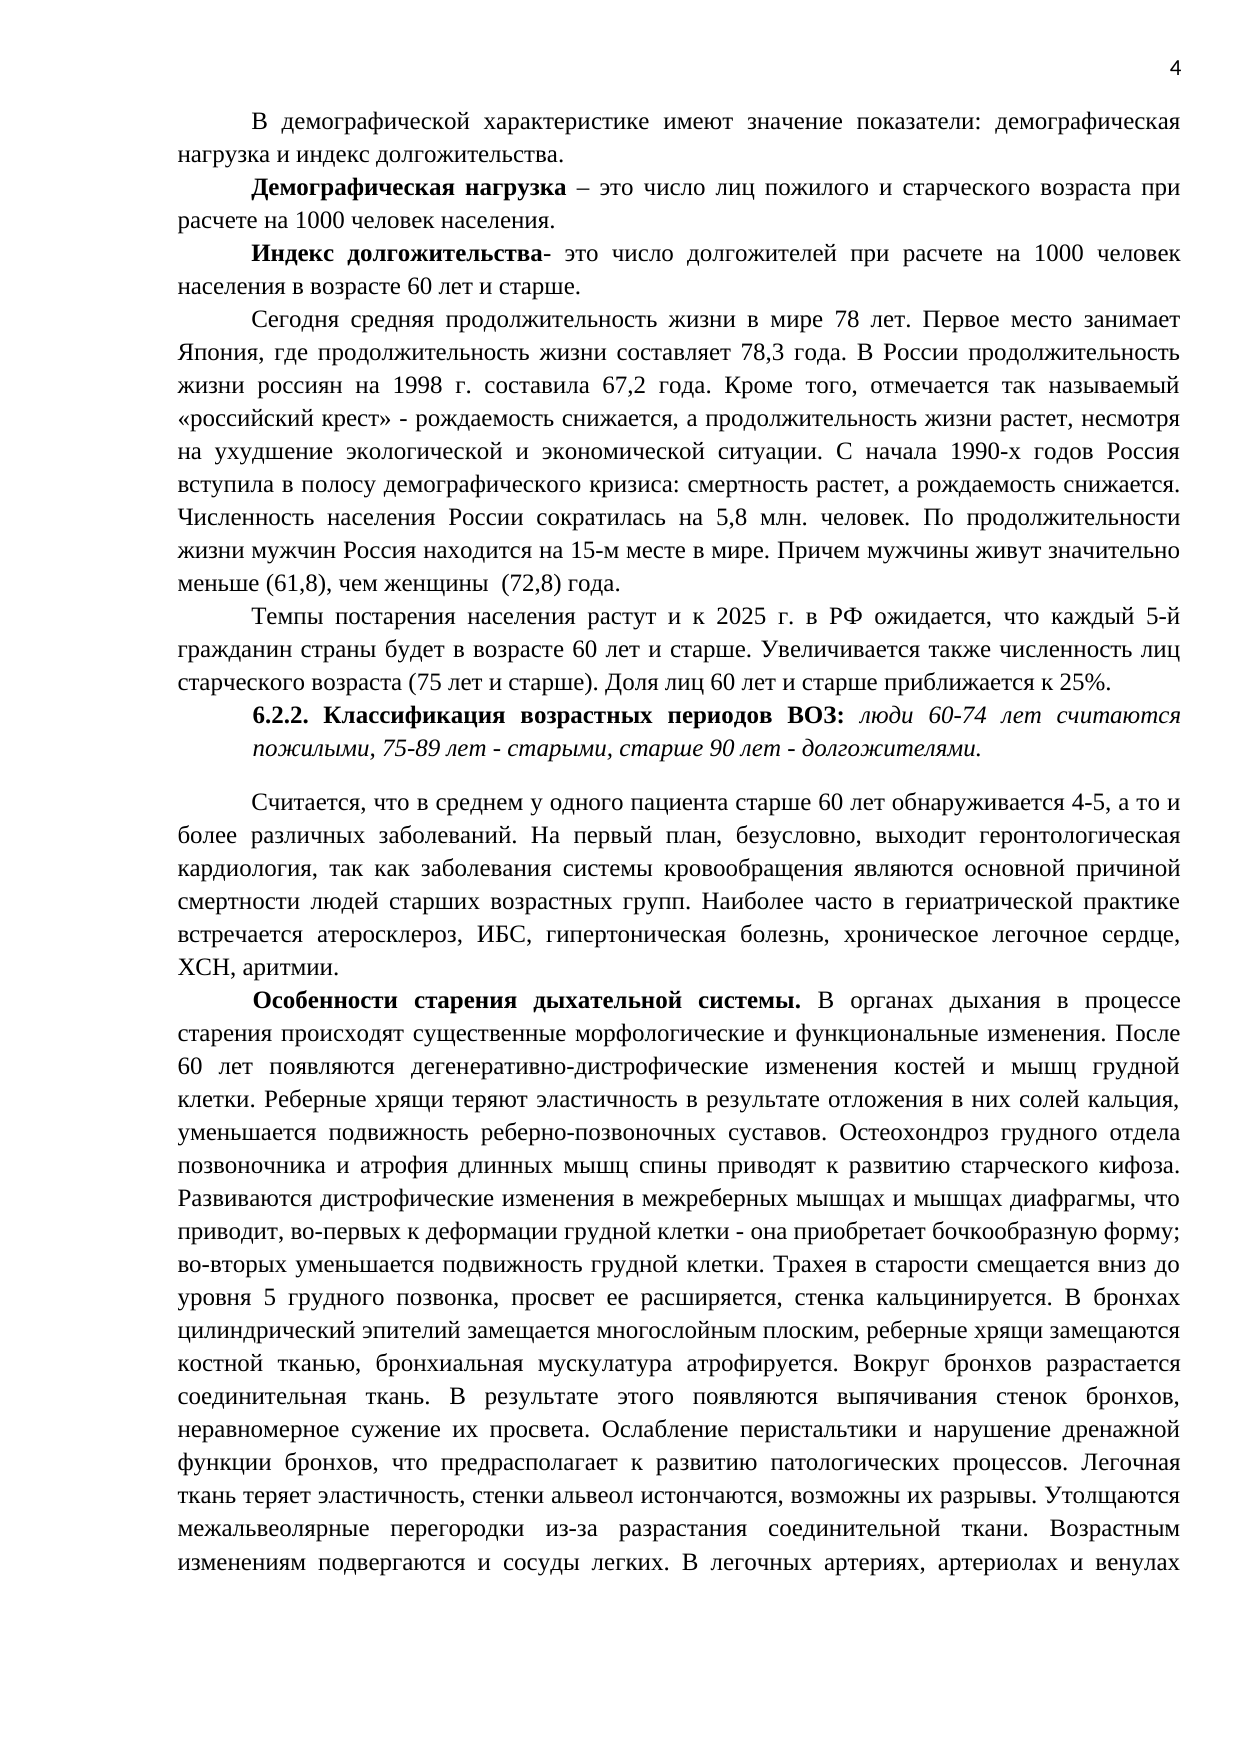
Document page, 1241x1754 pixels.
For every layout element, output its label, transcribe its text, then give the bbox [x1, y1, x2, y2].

text Темпы постарения населения растут и к 2025 г. в РФ ожидается, что каждый 5-й гражданин страны будет в возрасте 60 лет и старше. Увеличивается также численность лиц старческого возраста (75 лет и старше). Доля лиц 60 лет и старше приближается к 25%. [177, 601, 1181, 696]
text Индекс долгожительства- это число долгожителей при расчете на 1000 человек населения в возрасте 60 лет и старше. [177, 238, 1181, 300]
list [177, 985, 1181, 1575]
list Считается, что в среднем у одного пациента старше 60 лет обнаруживается 4-5, а то и более различных заболеваний. На первый план, безусловно, выходит геронтологическая кардиология, так как заболевания системы кровообращения являются основной причиной смертности людей старших возрастных групп. Наиболее часто в гериатрической практике встречается атеросклероз, ИБС, гипертоническая болезнь, хроническое легочное сердце, ХСН, аритмии. [177, 787, 1181, 981]
text В демографической характеристике имеют значение показатели: демографическая нагрузка и индекс долгожительства. [177, 106, 1181, 168]
text 6.2.2. Классификация возрастных периодов ВОЗ: люди 60-74 лет считаются пожилыми, 75-89 лет - старыми, старше 90 лет - долгожителями. [252, 700, 1181, 762]
text Сегодня средняя продолжительность жизни в мире 78 лет. Первое место занимает Япония, где продолжительность жизни составляет 78,3 года. В России продолжительность жизни россиян на 1998 г. составила 67,2 года. Кроме того, отмечается так называемый «российский крест» - рождаемость снижается, а продолжительность жизни растет, несмотря на ухудшение экологической и экономической ситуации. С начала 1990-х годов Россия вступила в полосу демографического кризиса: смертность растет, а рождаемость снижается. Численность населения России сократилась на 5,8 млн. человек. По продолжительности жизни мужчин Россия находится на 15-м месте в мире. Причем мужчины живут значительно меньше (61,8), чем женщины (72,8) года. [177, 304, 1181, 597]
text Демографическая нагрузка – это число лиц пожилого и старческого возраста при расчете на 1000 человек населения. [177, 172, 1181, 234]
